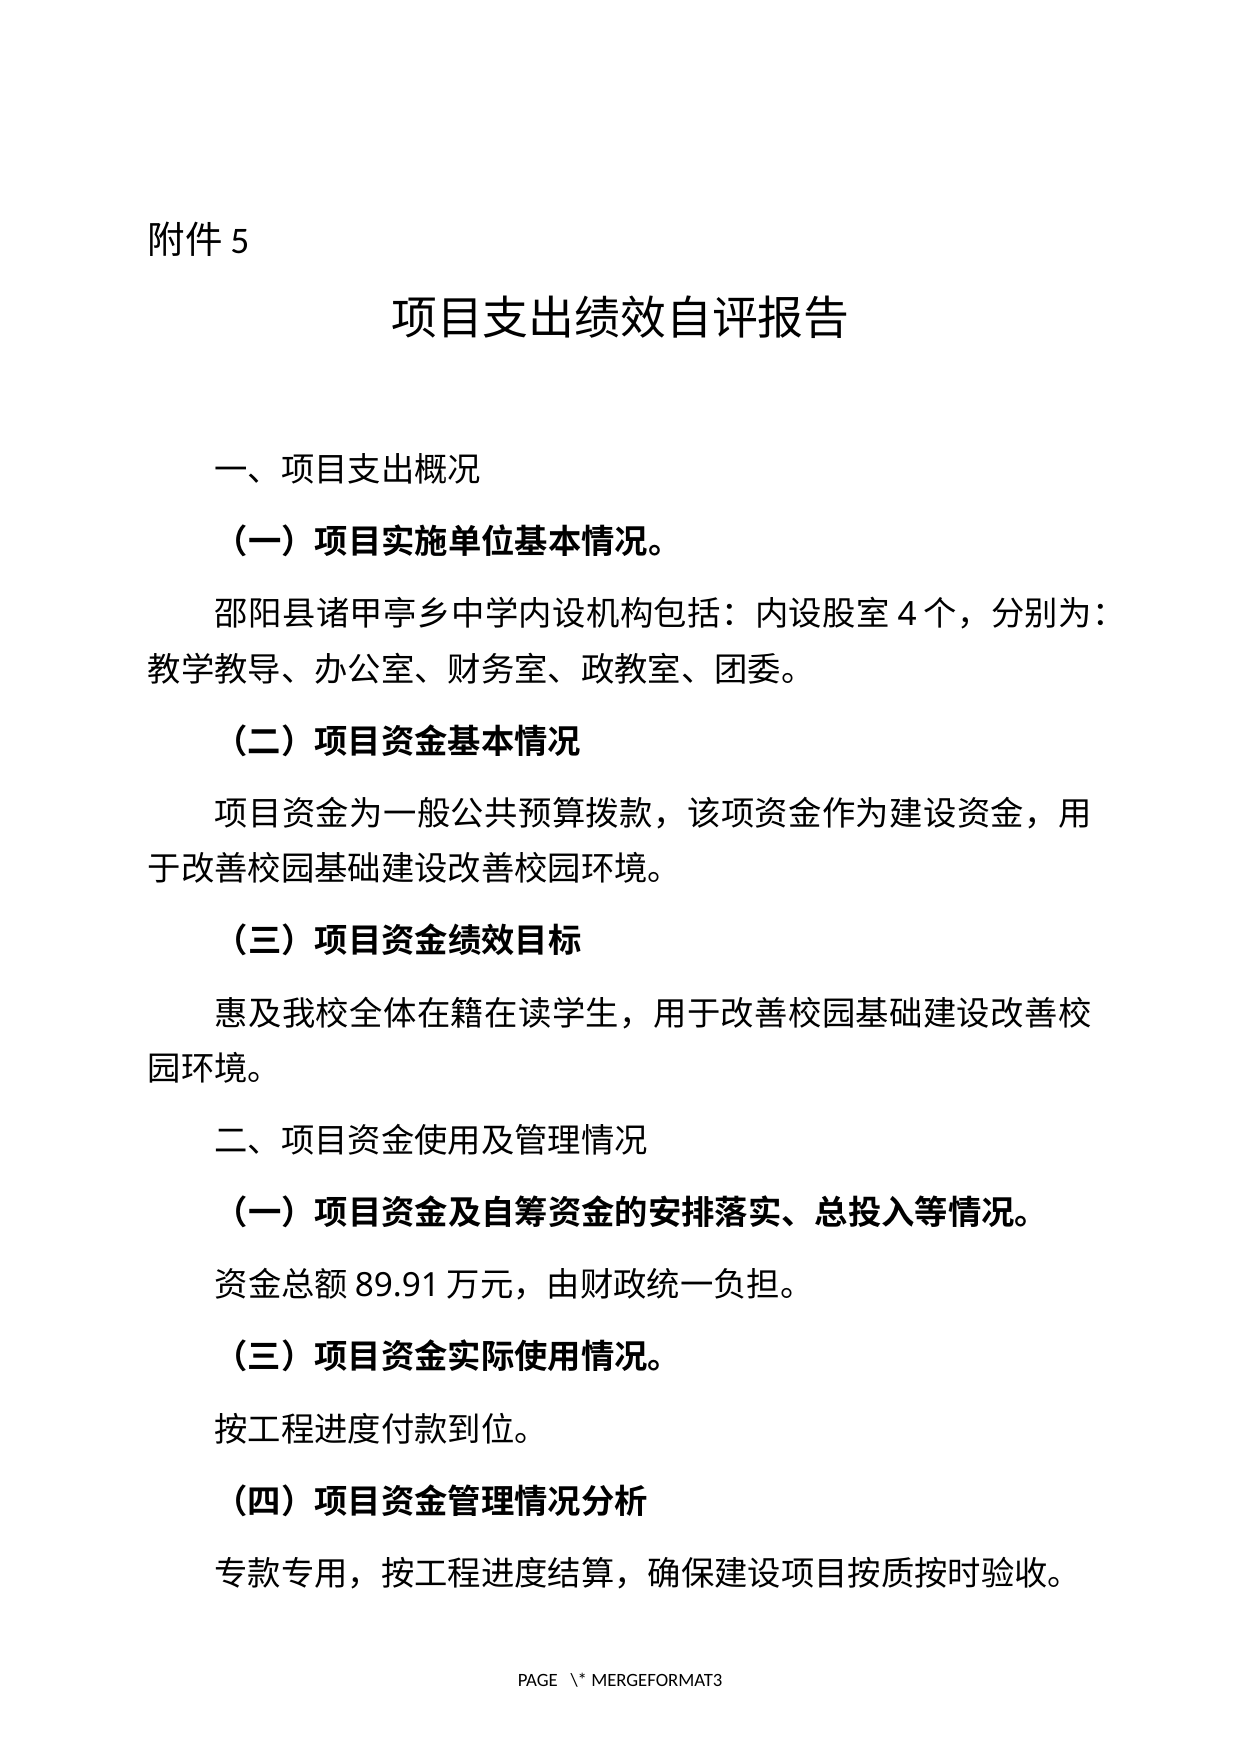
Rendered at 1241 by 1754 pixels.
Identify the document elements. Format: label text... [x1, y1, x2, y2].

text （一）项目资金及自筹资金的安排落实、总投入等情况。 [148, 1186, 1093, 1234]
list 项目资金基本情况 [148, 715, 1093, 763]
text （一）项目实施单位基本情况。 [148, 515, 1093, 563]
list 惠及我校全体在籍在读学生，用于改善校园基础建设改善校园环境。 [148, 986, 1093, 1090]
text 项目支出绩效自评报告 [148, 281, 1093, 347]
list 项目资金实际使用情况。 [148, 1330, 1093, 1378]
text 项目资金为一般公共预算拨款，该项资金作为建设资金，用于改善校园基础建设改善校园环境。 [148, 787, 1093, 890]
text 二、项目资金使用及管理情况 [148, 1114, 1093, 1162]
list 项目资金管理情况分析 [148, 1474, 1093, 1523]
text 邵阳县诸甲亭乡中学内设机构包括：内设股室4个，分别为：教学教导、办公室、财务室、政教室、团委。 [148, 587, 1093, 691]
list 项目资金绩效目标 [148, 914, 1093, 962]
list 专款专用，按工程进度结算，确保建设项目按质按时验收。 [214, 1547, 1093, 1595]
text 附件5 [148, 210, 1093, 264]
list 按工程进度付款到位。 [214, 1402, 1093, 1451]
text 一、项目支出概况 [148, 443, 1093, 491]
text 资金总额89.91万元，由财政统一负担。 [148, 1258, 1093, 1306]
